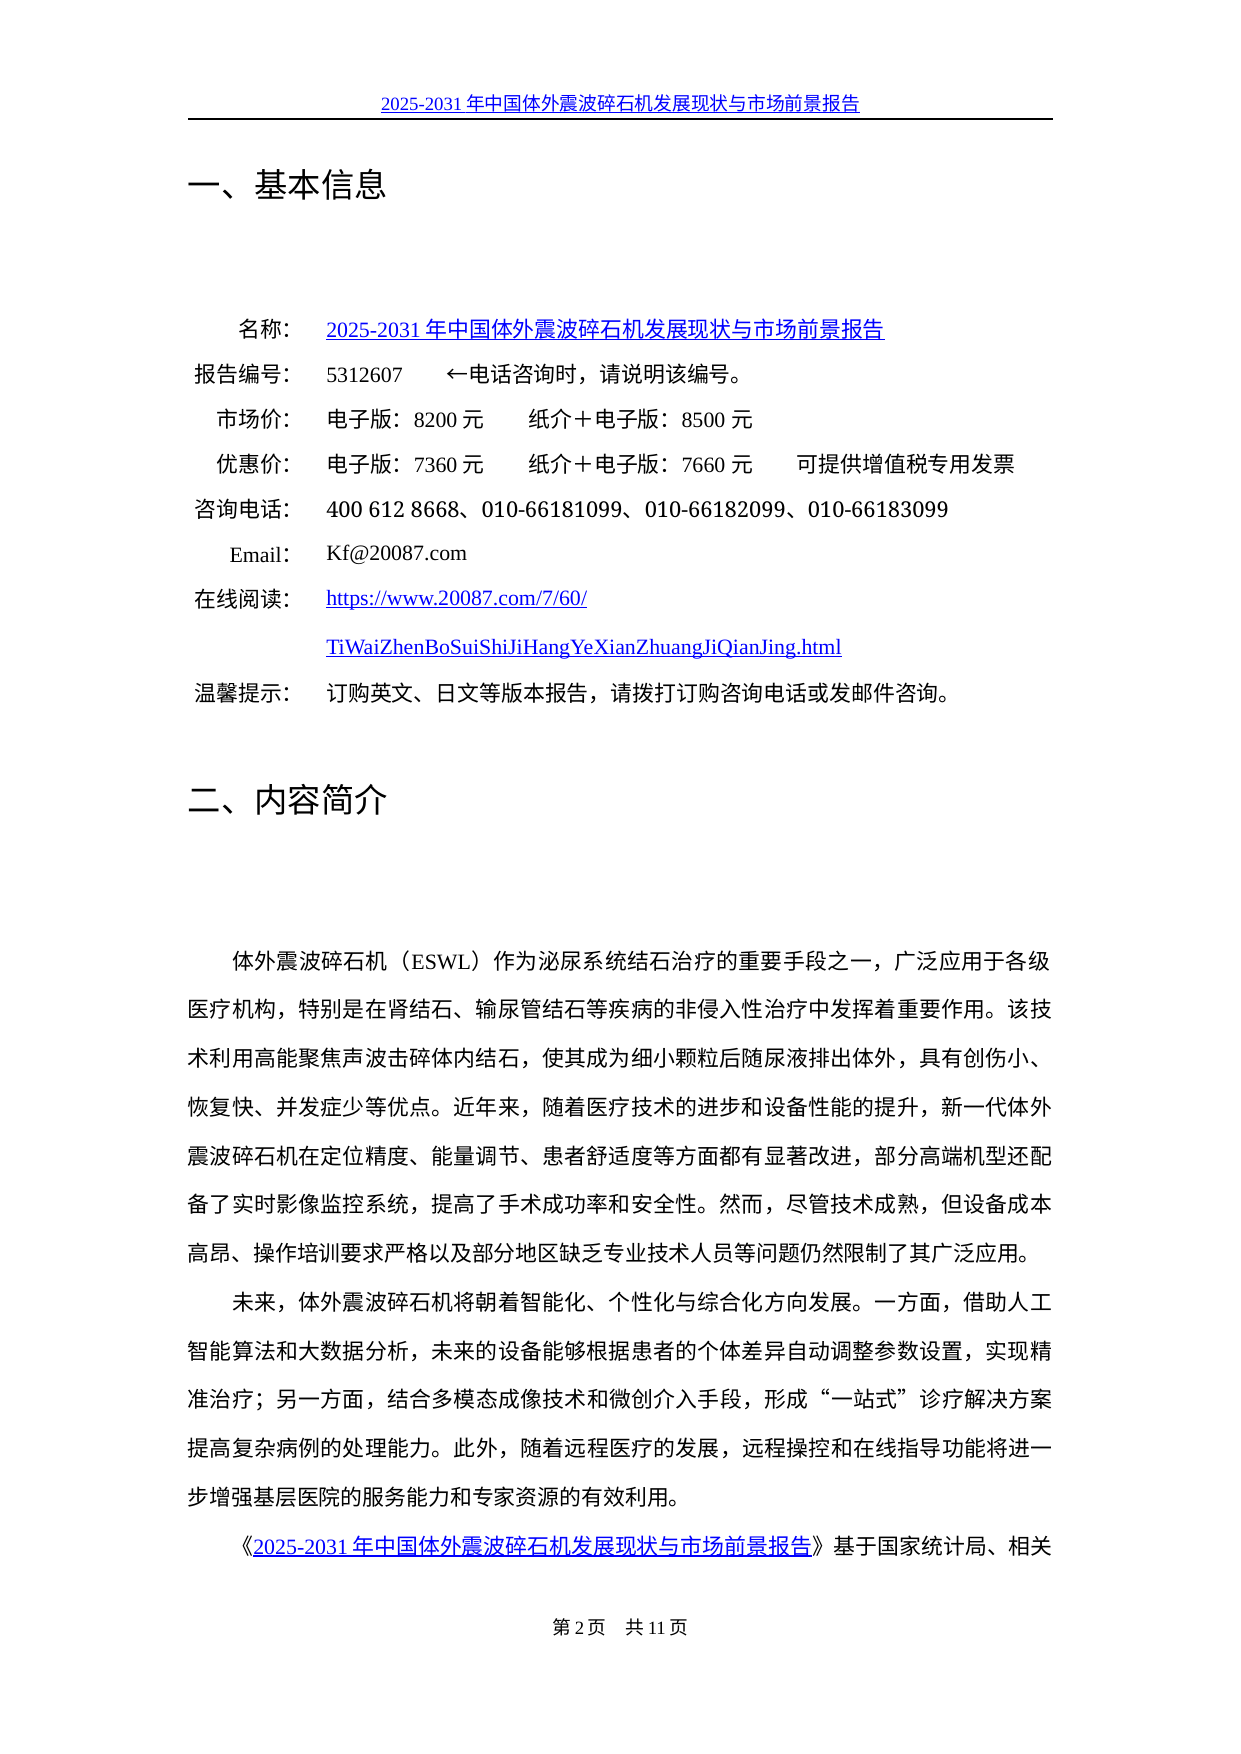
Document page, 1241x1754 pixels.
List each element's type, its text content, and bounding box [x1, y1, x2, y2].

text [187, 943, 1053, 1561]
table_header 2025-2031年中国体外震波碎石机发展现状与市场前景报告 [315, 312, 1073, 357]
table_cell 温馨提示： [167, 675, 315, 720]
table_cell 在线阅读： [167, 582, 315, 675]
table_cell 订购英文、日文等版本报告，请拨打订购咨询电话或发邮件咨询。 [315, 675, 1073, 720]
table_cell 市场价： [167, 402, 315, 447]
table_cell Email： [167, 537, 315, 582]
table_cell 400 612 8668、010-66181099、010-66182099、010-66183099 [315, 492, 1073, 537]
table_cell Kf@20087.com [315, 537, 1073, 582]
table_header 名称： [167, 312, 315, 357]
table_cell 优惠价： [167, 447, 315, 492]
table_cell 5312607 ←电话咨询时，请说明该编号。 [315, 357, 1073, 402]
table_cell [315, 582, 1073, 675]
table_cell 报告编号： [167, 357, 315, 402]
title 一、基本信息 [187, 150, 1053, 215]
table_cell 电子版：7360 元 纸介＋电子版：7660 元 可提供增值税专用发票 [315, 447, 1073, 492]
table_cell 咨询电话： [167, 492, 315, 537]
title 二、内容简介 [187, 766, 1053, 831]
table_cell 电子版：8200 元 纸介＋电子版：8500 元 [315, 402, 1073, 447]
